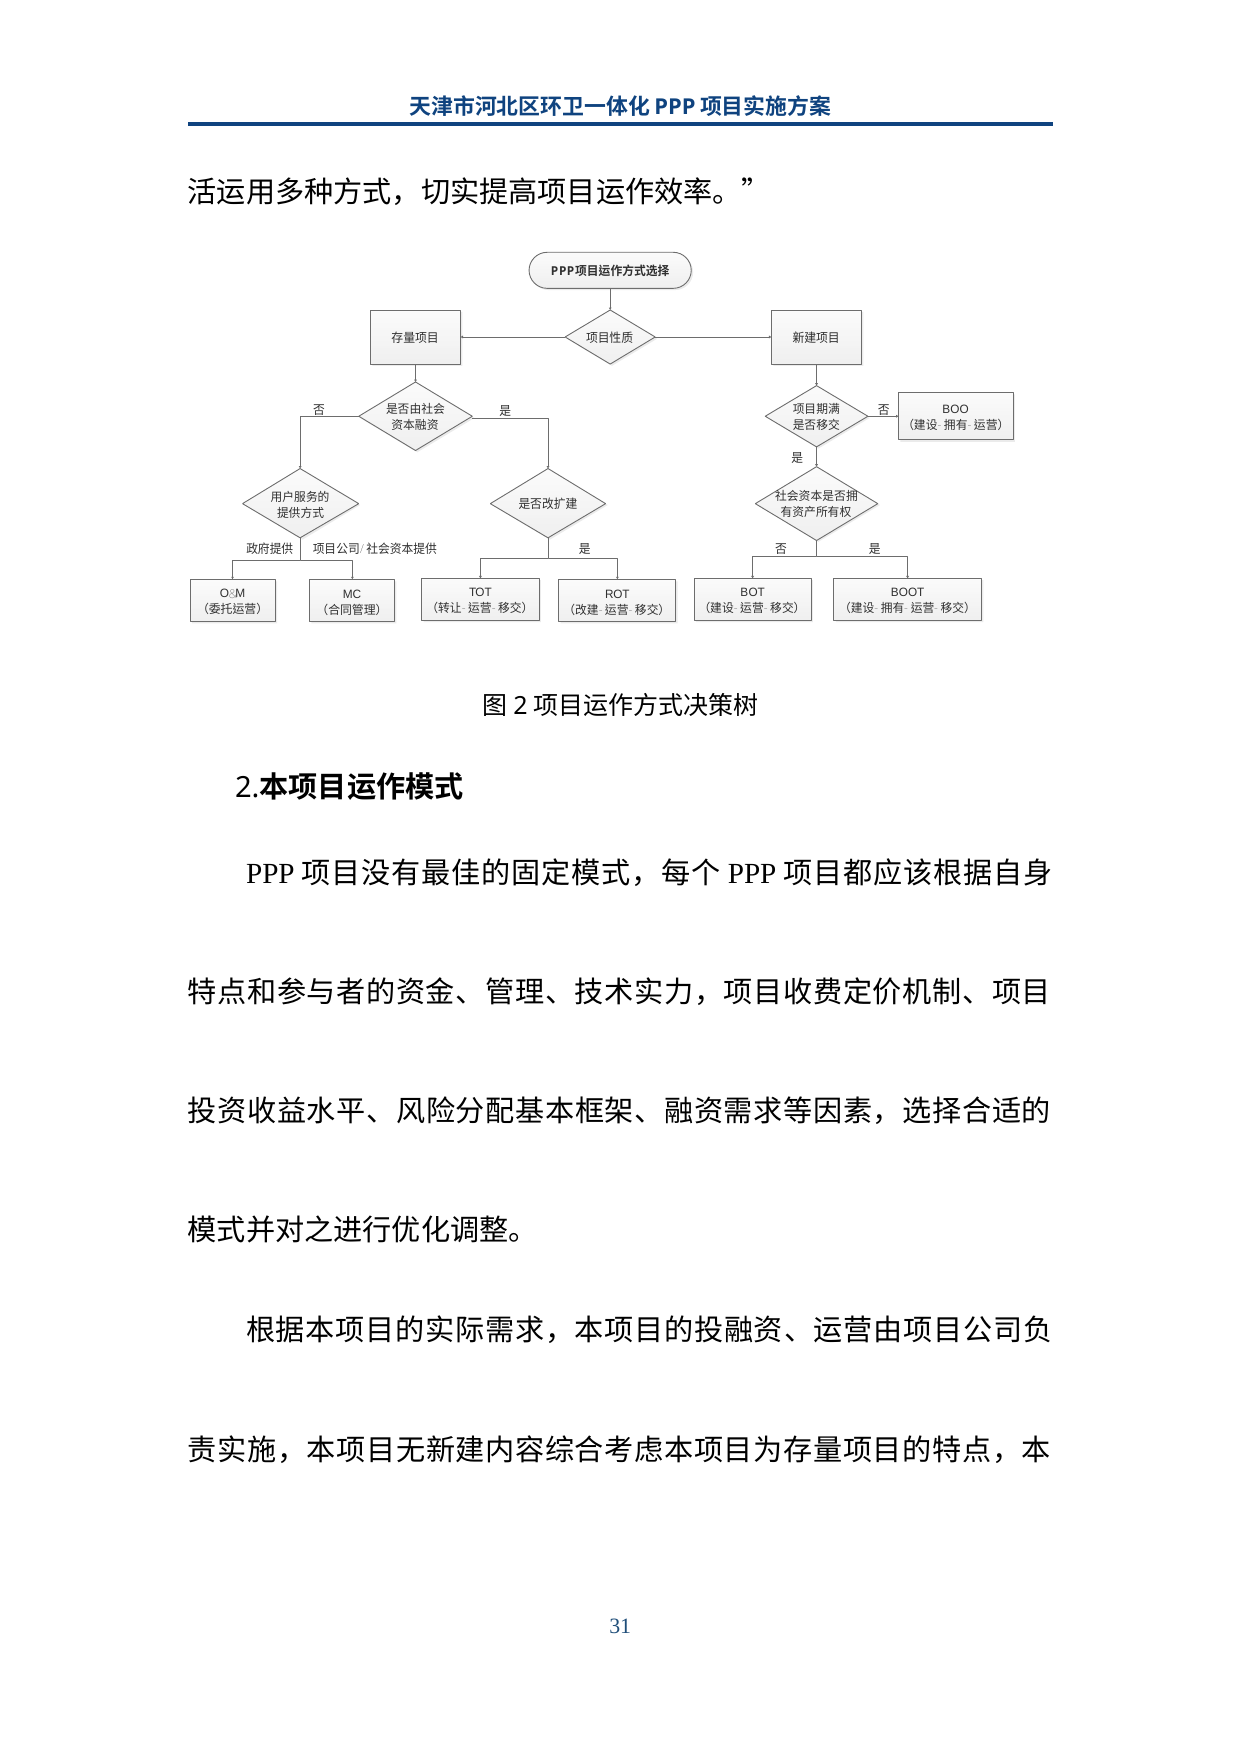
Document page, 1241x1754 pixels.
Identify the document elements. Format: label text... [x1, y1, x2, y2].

text 图 2 项目运作方式决策树 [187, 684, 1053, 724]
subtitle 本项目运作模式 [187, 763, 1053, 806]
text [187, 150, 1053, 229]
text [187, 1288, 1053, 1487]
text PPP项目没有最佳的固定模式，每个PPP项目都应该根据自身特点和参与者的资金、管理、技术实力，项目收费定价机制、项目投资收益水平、风险分配基本框架、融资需求等因素，选择合适的模式并对之进行优化调整。 [187, 831, 1053, 1267]
